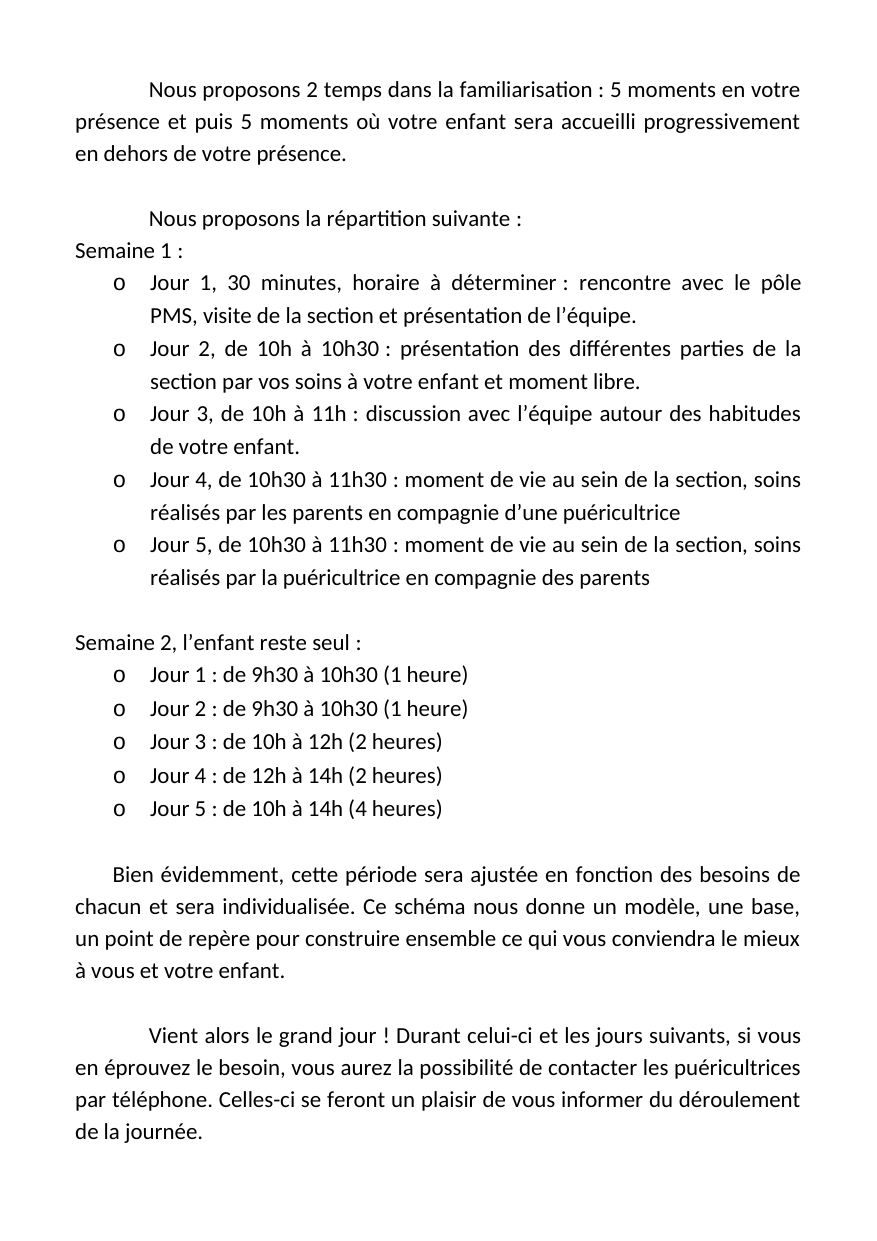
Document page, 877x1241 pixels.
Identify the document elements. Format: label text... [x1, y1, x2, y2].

list Jour 4 : de 12h à 14h (2 heures) [112, 761, 802, 790]
list Jour 2, de 10h à 10h30 : présentation des différentes parties de la section par vos soins à votre enfant et moment libre. [112, 334, 802, 395]
list Jour 5, de 10h30 à 11h30 : moment de vie au sein de la section, soins réalisés par la puéricultrice en compagnie des parents [112, 530, 802, 592]
list Jour 2 : de 9h30 à 10h30 (1 heure) [112, 694, 802, 723]
list Jour 3 : de 10h à 12h (2 heures) [112, 727, 802, 756]
list Jour 3, de 10h à 11h : discussion avec l’équipe autour des habitudes de votre enfant. [112, 399, 802, 461]
list Jour 1 : de 9h30 à 10h30 (1 heure) [112, 660, 802, 689]
text Nous proposons la répartition suivante : [75, 204, 802, 232]
text Nous proposons 2 temps dans la familiarisation : 5 moments en votre présence et puis 5 moments où votre enfant sera accueilli progressivement en dehors de votre présence. [75, 75, 802, 167]
text Semaine 2, l’enfant reste seul : [75, 628, 802, 656]
list Jour 5 : de 10h à 14h (4 heures) [112, 794, 802, 823]
text Semaine 1 : [75, 236, 802, 264]
text Vient alors le grand jour ! Durant celui-ci et les jours suivants, si vous en éprouvez le besoin, vous aurez la possibilité de contacter les puéricultrices par téléphone. Celles-ci se feront un plaisir de vous informer du déroulement de la journée. [75, 1021, 802, 1146]
list Jour 4, de 10h30 à 11h30 : moment de vie au sein de la section, soins réalisés par les parents en compagnie d’une puéricultrice [112, 465, 802, 526]
text Bien évidemment, cette période sera ajustée en fonction des besoins de chacun et sera individualisée. Ce schéma nous donne un modèle, une base, un point de repère pour construire ensemble ce qui vous conviendra le mieux à vous et votre enfant. [75, 860, 802, 984]
list Jour 1, 30 minutes, horaire à déterminer : rencontre avec le pôle PMS, visite de la section et présentation de l’équipe. [112, 268, 802, 329]
